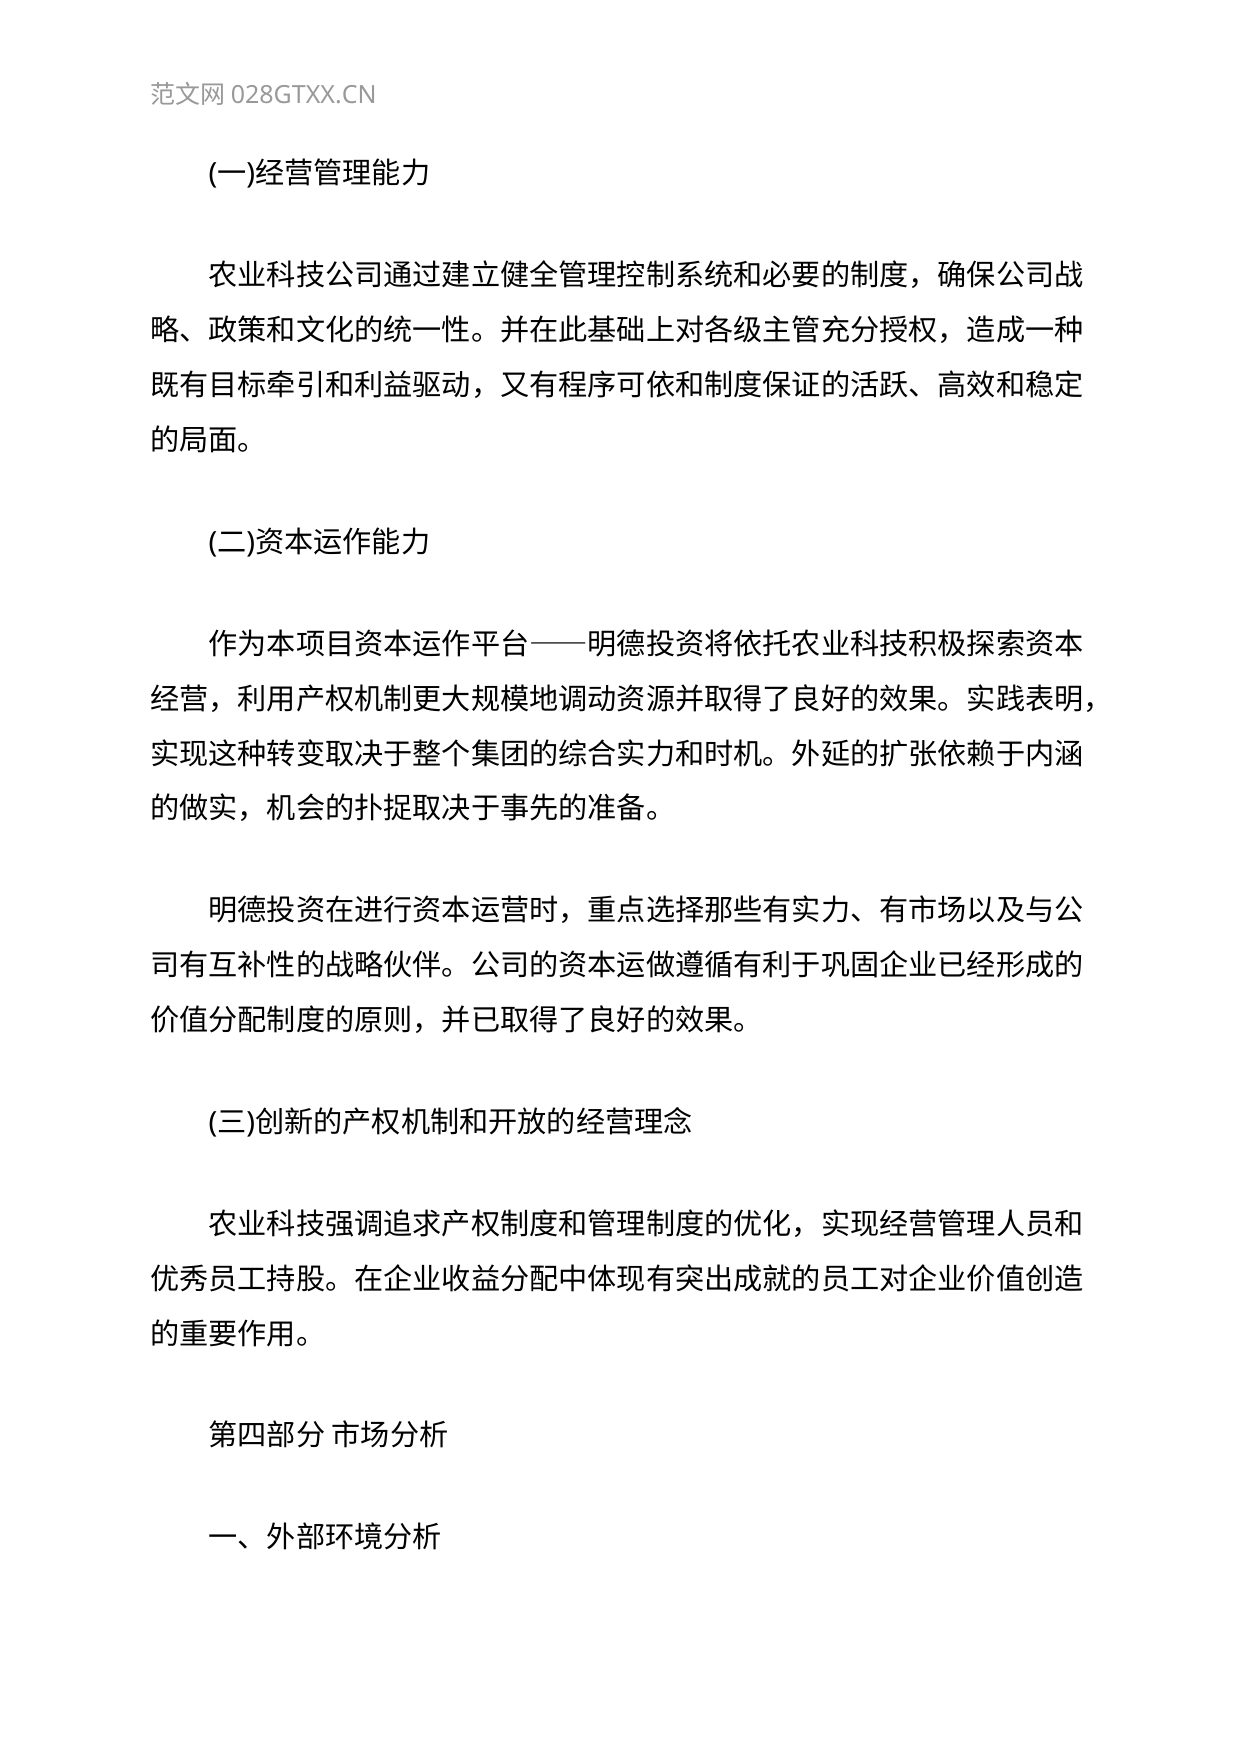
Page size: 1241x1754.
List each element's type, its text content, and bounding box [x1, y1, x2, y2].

text (三)创新的产权机制和开放的经营理念 [150, 1098, 1090, 1141]
text 农业科技公司通过建立健全管理控制系统和必要的制度，确保公司战略、政策和文化的统一性。并在此基础上对各级主管充分授权，造成一种既有目标牵引和利益驱动，又有程序可依和制度保证的活跃、高效和稳定的局面。 [150, 252, 1090, 459]
text 农业科技强调追求产权制度和管理制度的优化，实现经营管理人员和优秀员工持股。在企业收益分配中体现有突出成就的员工对企业价值创造的重要作用。 [150, 1200, 1090, 1352]
text (二)资本运作能力 [150, 518, 1090, 561]
text 一、外部环境分析 [150, 1514, 1090, 1556]
text (一)经营管理能力 [150, 150, 1090, 192]
text 第四部分 市场分析 [150, 1412, 1090, 1454]
text 明德投资在进行资本运营时，重点选择那些有实力、有市场以及与公司有互补性的战略伙伴。公司的资本运做遵循有利于巩固企业已经形成的价值分配制度的原则，并已取得了良好的效果。 [150, 887, 1090, 1039]
text 作为本项目资本运作平台——明德投资将依托农业科技积极探索资本经营，利用产权机制更大规模地调动资源并取得了良好的效果。实践表明，实现这种转变取决于整个集团的综合实力和时机。外延的扩张依赖于内涵的做实，机会的扑捉取决于事先的准备。 [150, 620, 1090, 827]
